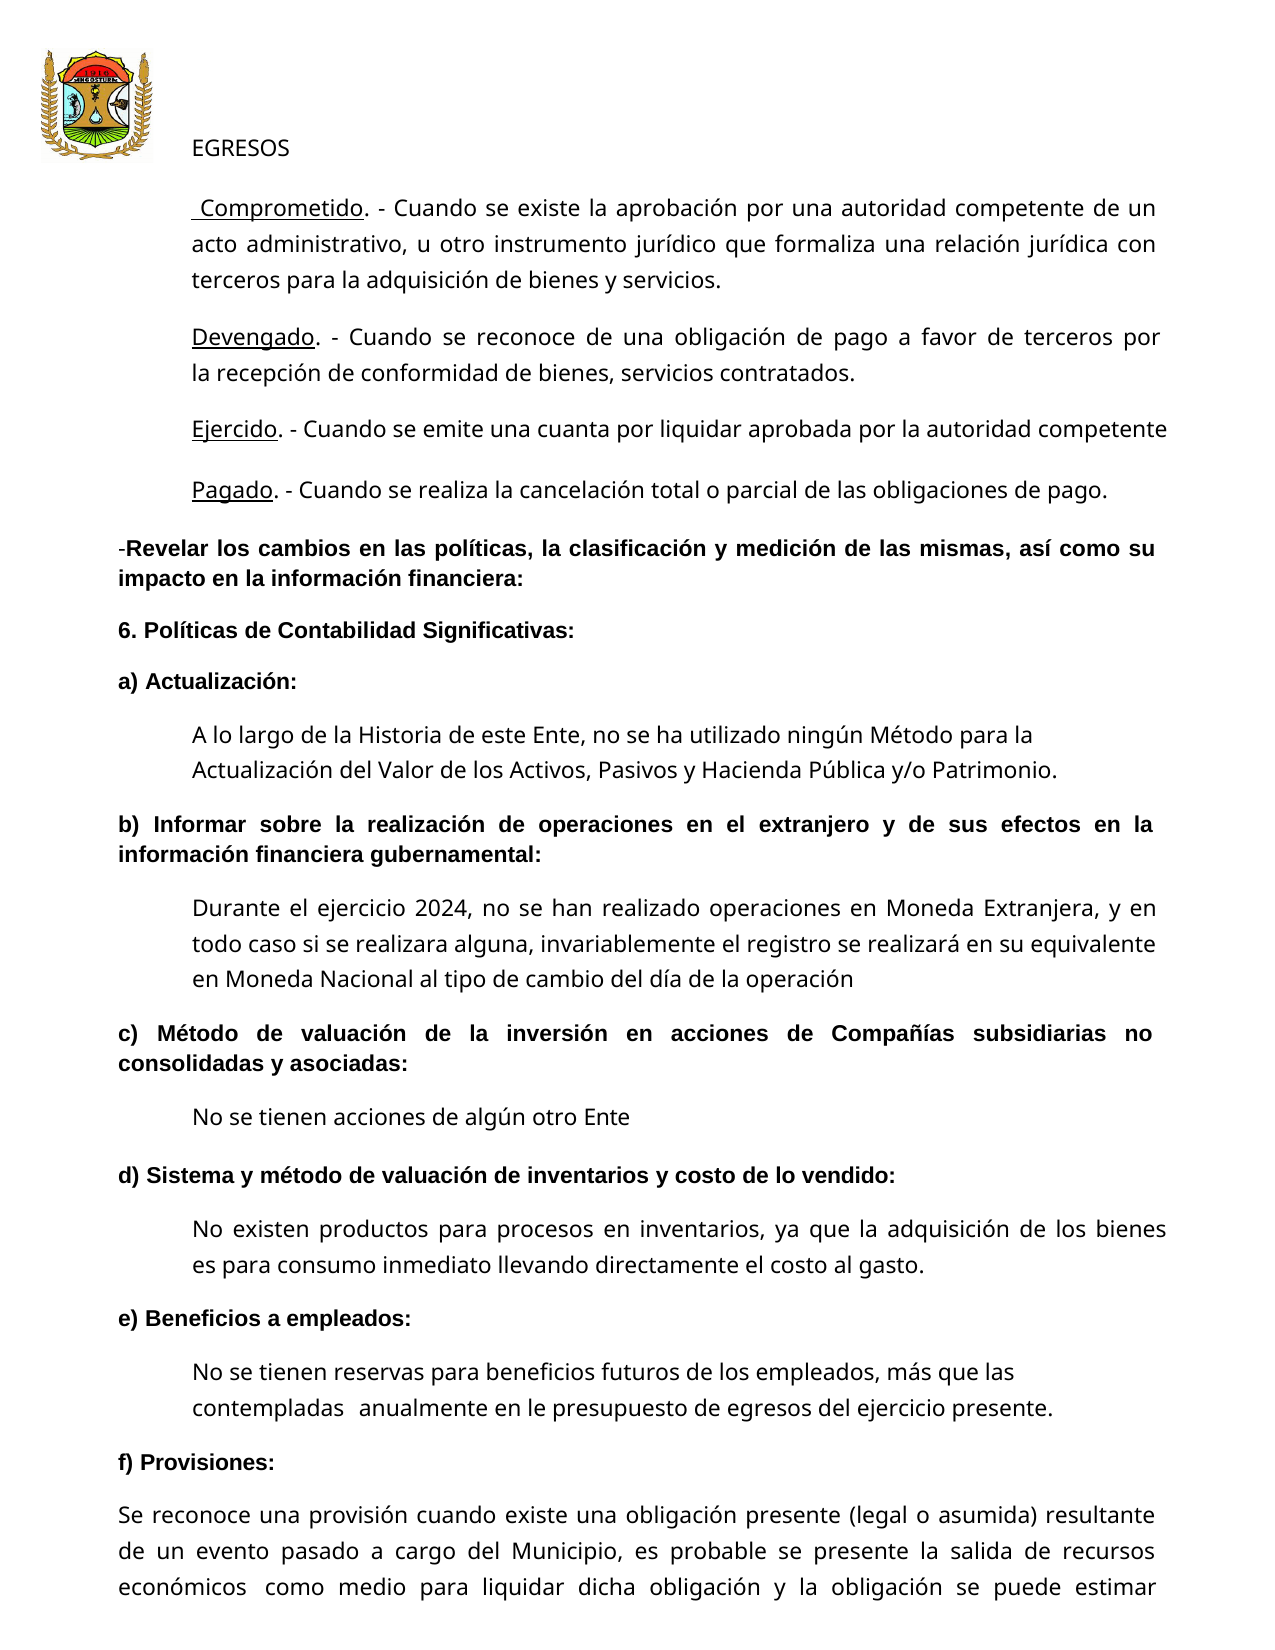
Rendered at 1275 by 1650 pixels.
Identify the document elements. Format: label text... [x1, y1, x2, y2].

picture [41, 48, 154, 163]
text Ejercido. - Cuando se emite una cuanta por liquidar aprobada por la autoridad competente Pagado. - Cuando se realiza la cancelación total o parcial de las obligaciones de pago. [191, 413, 1169, 505]
text EGRESOS [191, 132, 1169, 163]
subtitle Método de valuación de la inversión en acciones de Compañías subsidiarias no consolidadas y asociadas: [118, 1020, 1157, 1077]
text No existen productos para procesos en inventarios, ya que la adquisición de los bienes es para consumo inmediato llevando directamente el costo al gasto. [192, 1213, 1169, 1280]
text ‐Revelar los cambios en las políticas, la clasificación y medición de las mismas, así como su impacto en la información financiera: [118, 534, 1157, 592]
text A lo largo de la Historia de este Ente, no se ha utilizado ningún Método para la Actualización del Valor de los Activos, Pasivos y Hacienda Pública y/o Patrimonio. [192, 718, 1159, 786]
subtitle Beneficios a empleados: [118, 1305, 1169, 1331]
text Durante el ejercicio 2024, no se han realizado operaciones en Moneda Extranjera, y en todo caso si se realizara alguna, invariablemente el registro se realizará en su equivalente en Moneda Nacional al tipo de cambio del día de la operación [192, 892, 1157, 995]
text Comprometido. - Cuando se existe la aprobación por una autoridad competente de un acto administrativo, u otro instrumento jurídico que formaliza una relación jurídica con terceros para la adquisición de bienes y servicios. [191, 192, 1157, 295]
text Devengado. - Cuando se reconoce de una obligación de pago a favor de terceros por la recepción de conformidad de bienes, servicios contratados. [191, 321, 1169, 388]
subtitle Sistema y método de valuación de inventarios y costo de lo vendido: [118, 1162, 1169, 1188]
subtitle Provisiones: [118, 1448, 1169, 1475]
list Políticas de Contabilidad Significativas: [118, 617, 1169, 643]
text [118, 1499, 1157, 1602]
list Actualización: [118, 668, 1169, 694]
text No se tienen reservas para beneficios futuros de los empleados, más que las contempladas anualmente en le presupuesto de egresos del ejercicio presente. [192, 1356, 1169, 1423]
text No se tienen acciones de algún otro Ente [192, 1101, 1169, 1132]
subtitle Informar sobre la realización de operaciones en el extranjero y de sus efectos en la información financiera gubernamental: [118, 811, 1158, 867]
